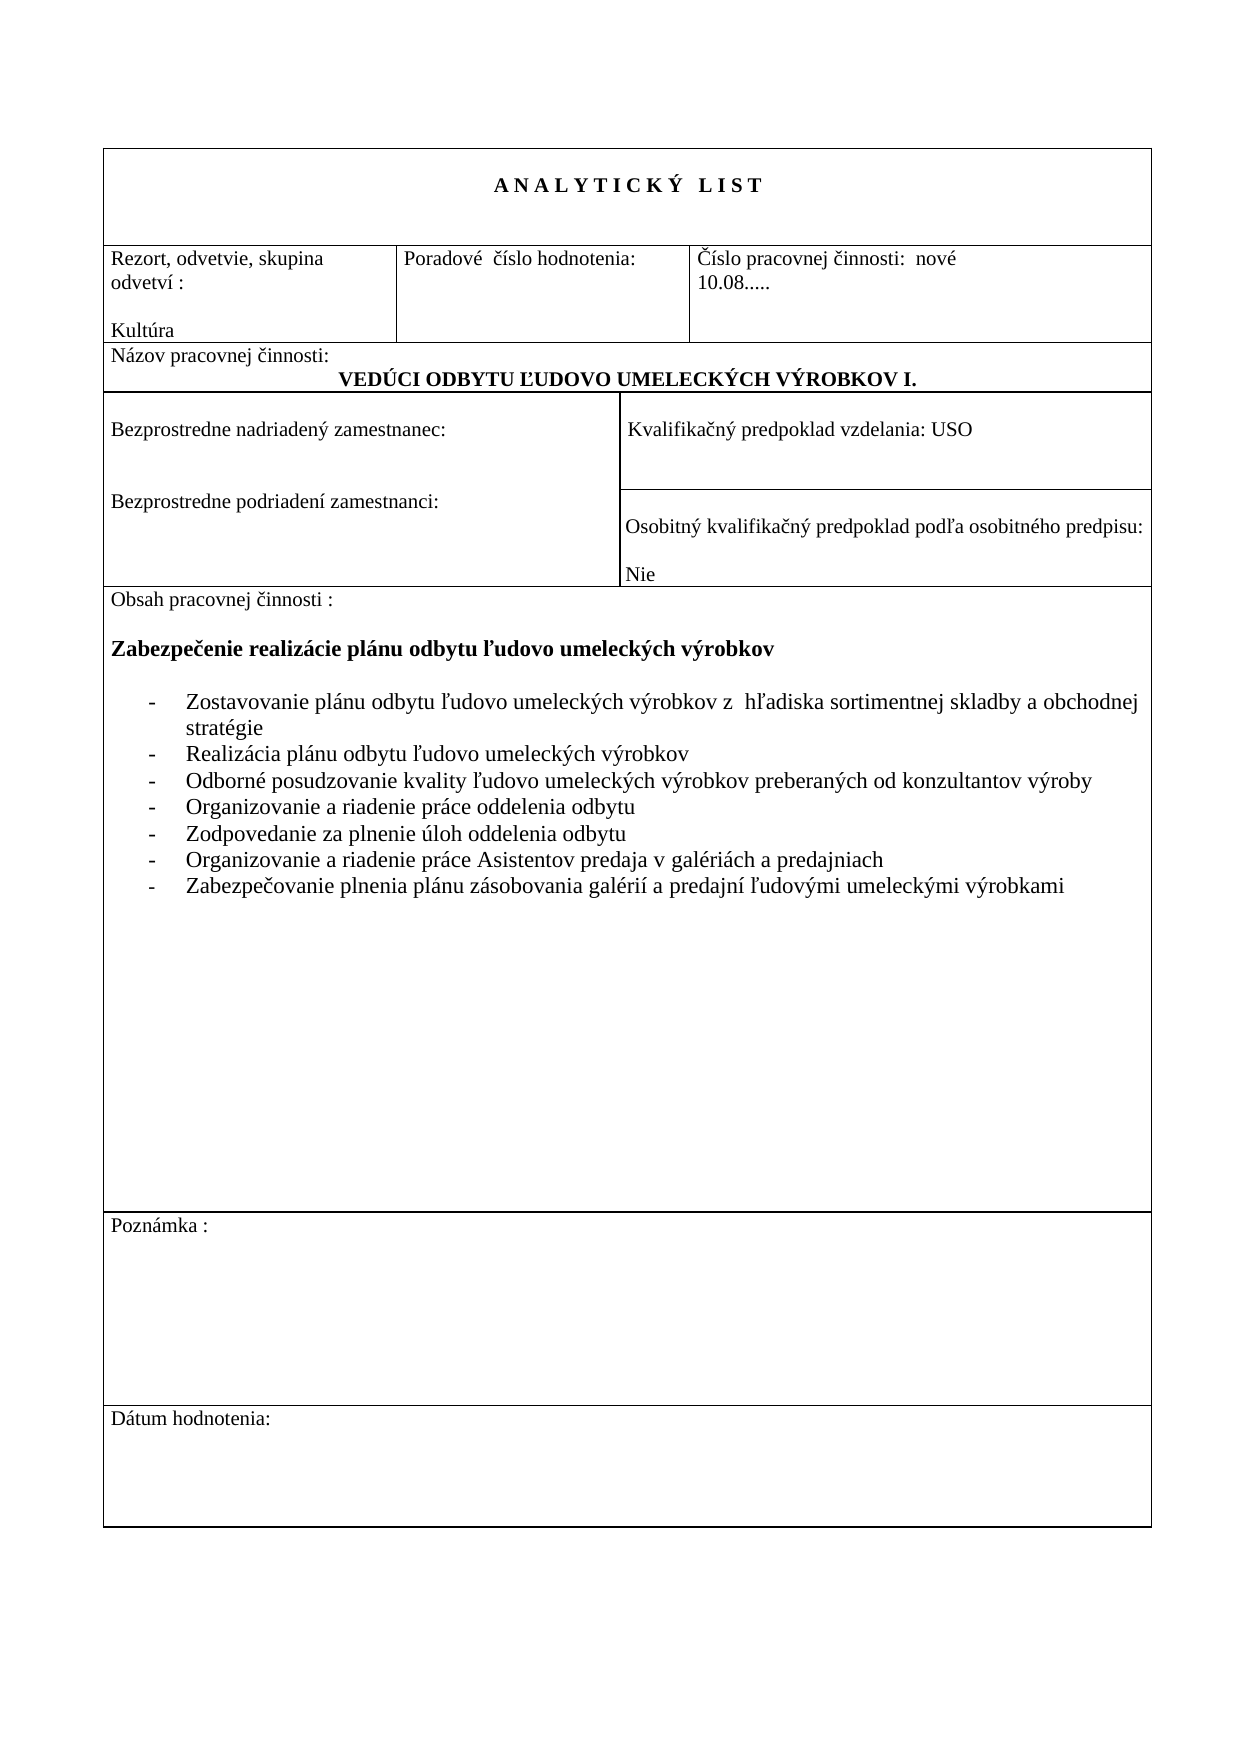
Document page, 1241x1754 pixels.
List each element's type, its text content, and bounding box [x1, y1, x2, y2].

table_cell Bezprostredne nadriadený zamestnanec: Bezprostredne podriadení zamestnanci: [104, 393, 619, 586]
table_cell Číslo pracovnej činnosti: nové 10.08..... [690, 246, 1151, 342]
table_cell Názov pracovnej činnosti: VEDÚCI ODBYTU ĽUDOVO UMELECKÝCH VÝROBKOV I. [104, 343, 1151, 391]
table_cell Dátum hodnotenia: [104, 1406, 1151, 1526]
table_cell Obsah pracovnej činnosti : Zabezpečenie realizácie plánu odbytu ľudovo umeleckých výrobkov Zostavovanie plánu odbytu ľudovo umeleckých výrobkov z hľadiska sortimentnej skladby a obchodnej stratégie Realizácia plánu odbytu ľudovo umeleckých výrobkov Odborné posudzovanie kvality ľudovo umeleckých výrobkov preberaných od konzultantov výroby Organizovanie a riadenie práce oddelenia odbytu Zodpovedanie za plnenie úloh oddelenia odbytu Organizovanie a riadenie práce Asistentov predaja v galériách a predajniach Zabezpečovanie plnenia plánu zásobovania galérií a predajní ľudovými umeleckými výrobkami [104, 587, 1151, 1211]
table_cell Kvalifikačný predpoklad vzdelania: USO [621, 393, 1151, 489]
table_header A N A L Y T I C K Ý L I S T [104, 149, 1151, 245]
table_cell Rezort, odvetvie, skupina odvetví : Kultúra [104, 246, 396, 342]
table_cell Poznámka : [104, 1213, 1151, 1405]
table_cell Osobitný kvalifikačný predpoklad podľa osobitného predpisu: Nie [621, 490, 1151, 586]
table_cell Poradové číslo hodnotenia: [397, 246, 689, 342]
